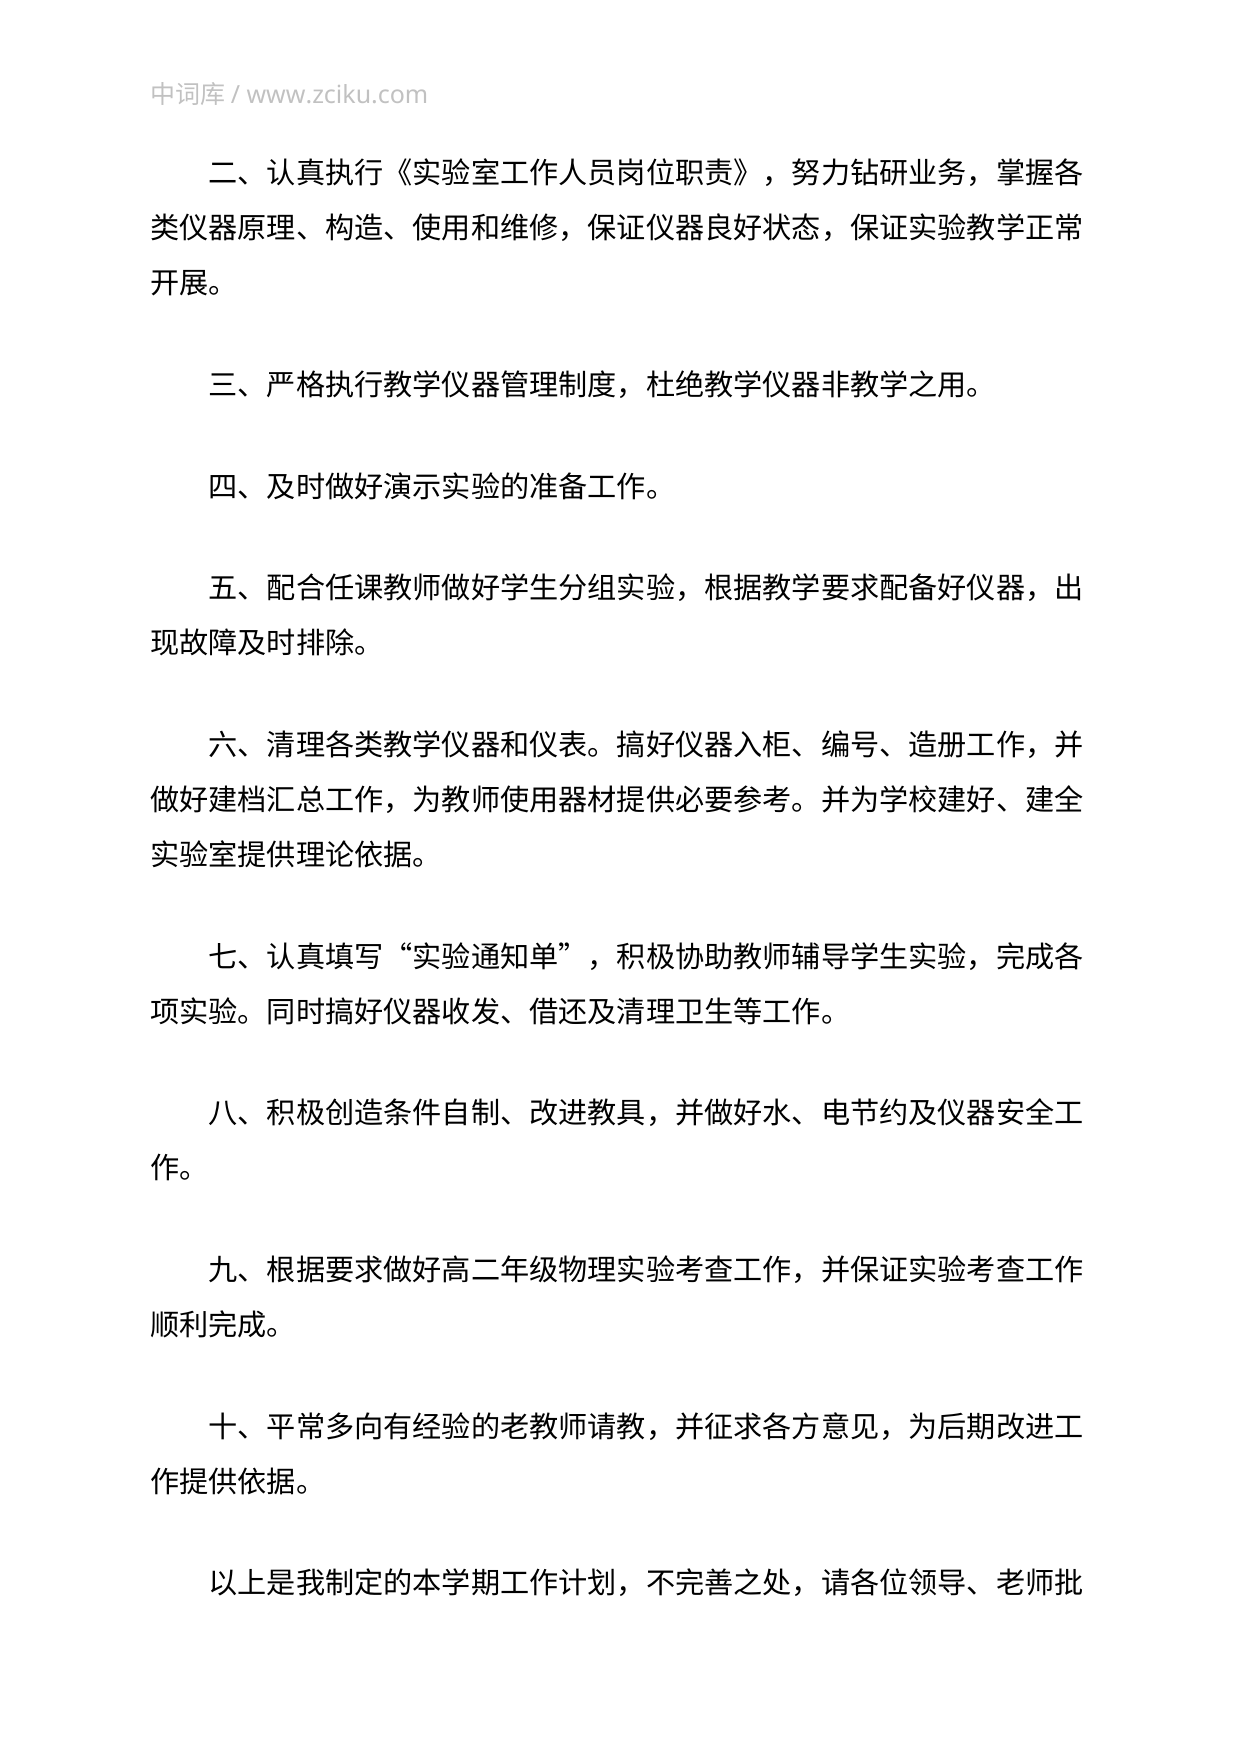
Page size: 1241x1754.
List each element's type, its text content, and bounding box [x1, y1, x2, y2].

text 十、平常多向有经验的老教师请教，并征求各方意见，为后期改进工作提供依据。 [150, 1403, 1090, 1501]
text 三、严格执行教学仪器管理制度，杜绝教学仪器非教学之用。 [150, 362, 1090, 404]
text 四、及时做好演示实验的准备工作。 [150, 463, 1090, 506]
text 八、积极创造条件自制、改进教具，并做好水、电节约及仪器安全工作。 [150, 1090, 1090, 1187]
text 九、根据要求做好高二年级物理实验考查工作，并保证实验考查工作顺利完成。 [150, 1247, 1090, 1344]
text 二、认真执行《实验室工作人员岗位职责》，努力钻研业务，掌握各类仪器原理、构造、使用和维修，保证仪器良好状态，保证实验教学正常开展。 [150, 150, 1090, 302]
text 六、清理各类教学仪器和仪表。搞好仪器入柜、编号、造册工作，并做好建档汇总工作，为教师使用器材提供必要参考。并为学校建好、建全实验室提供理论依据。 [150, 722, 1090, 874]
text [150, 1560, 1090, 1602]
text 七、认真填写“实验通知单”，积极协助教师辅导学生实验，完成各项实验。同时搞好仪器收发、借还及清理卫生等工作。 [150, 933, 1090, 1031]
text 五、配合任课教师做好学生分组实验，根据教学要求配备好仪器，出现故障及时排除。 [150, 565, 1090, 662]
